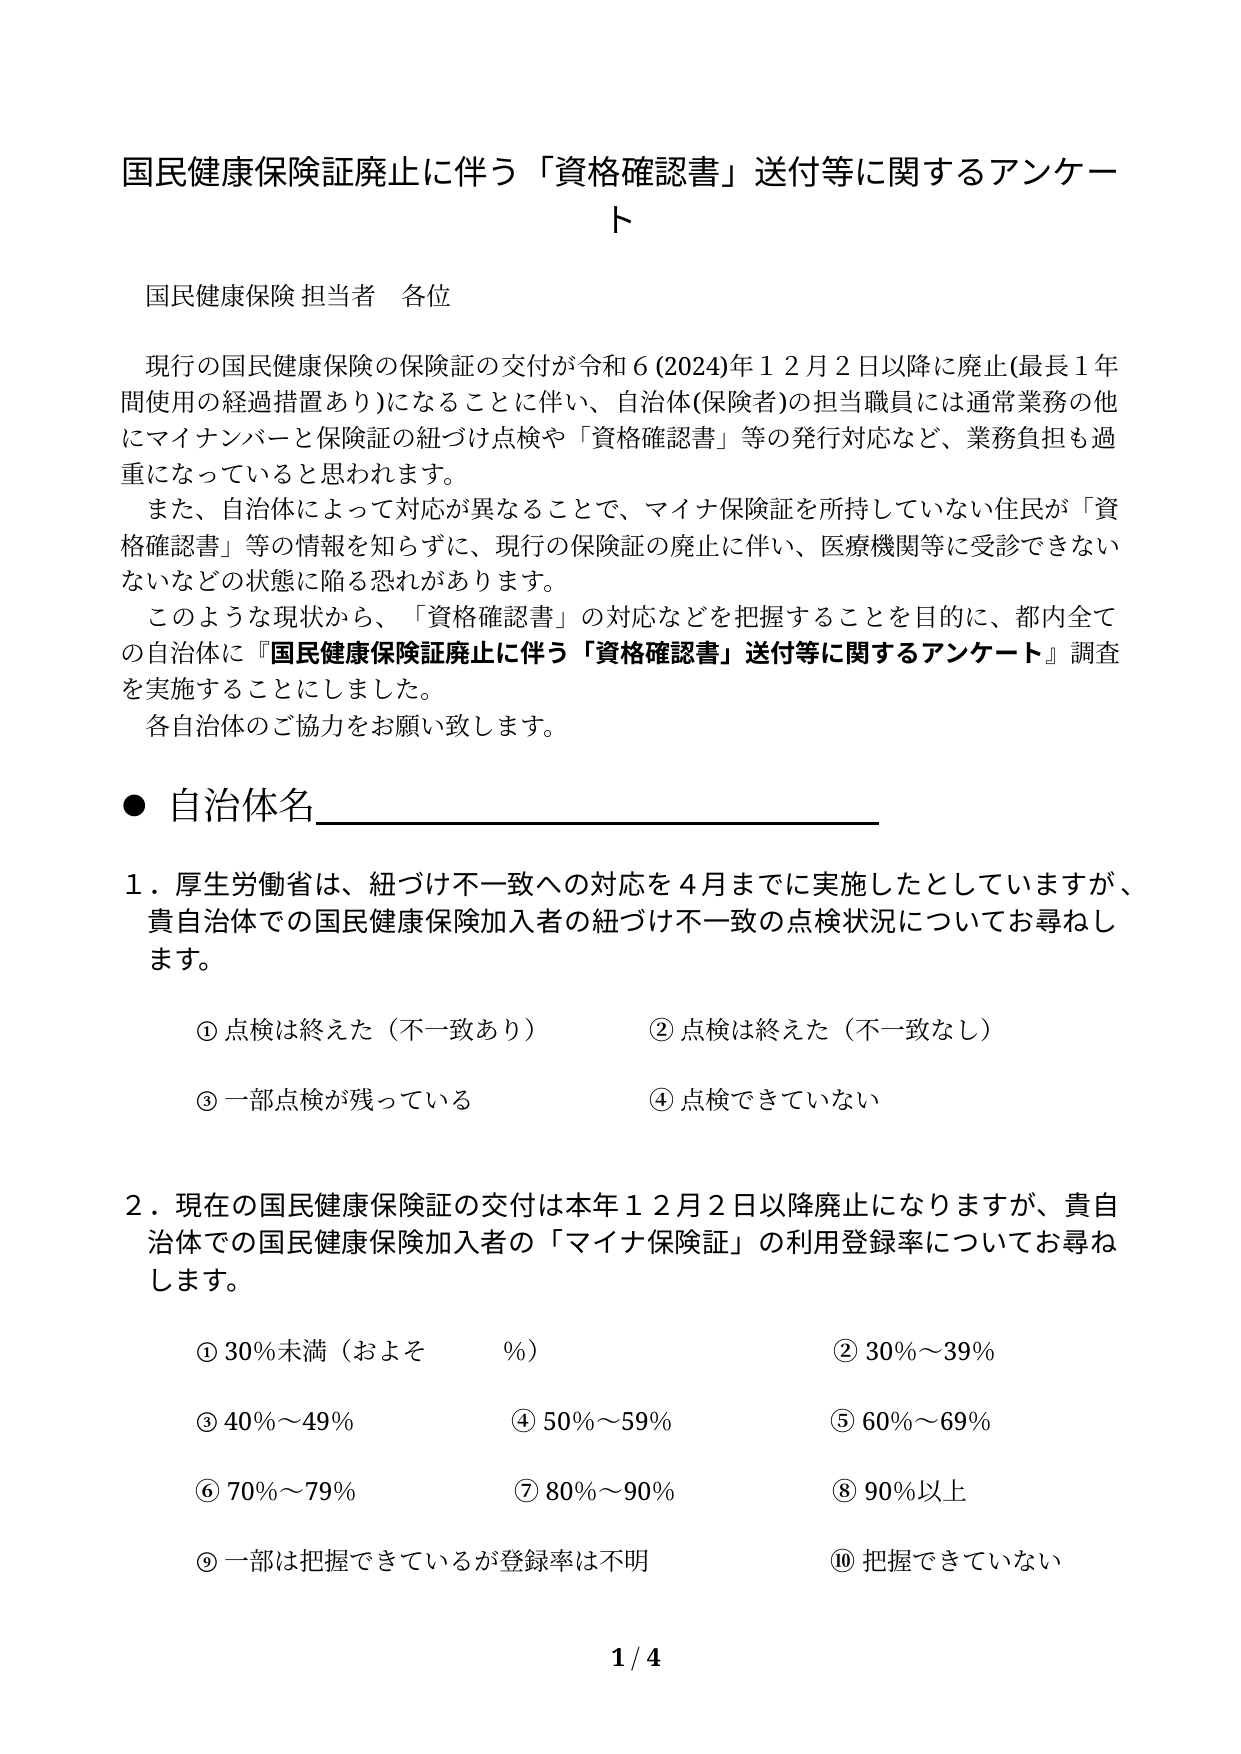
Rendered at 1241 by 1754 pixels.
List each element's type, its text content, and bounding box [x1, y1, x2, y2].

text 国民健康保険 担当者 各位 [120, 276, 1120, 312]
text １．厚生労働省は、紐づけ不一致への対応を４月までに実施したとしていますが、貴自治体での国民健康保険加入者の紐づけ不一致の点検状況についてお尋ねします。 [120, 864, 1120, 977]
text ③ 40％～49％ ④ 50％～59％ ⑤ 60％～69％ [120, 1402, 1120, 1438]
text このような現状から、「資格確認書」の対応などを把握することを目的に、都内全ての自治体に『国民健康保険証廃止に伴う「資格確認書」送付等に関するアンケート』調査を実施することにしました。 [120, 598, 1120, 706]
text ① 30％未満（およそ ％） ② 30％～39％ [120, 1331, 1120, 1367]
text ③ 一部点検が残っている ④ 点検できていない [120, 1081, 1120, 1117]
text ２．現在の国民健康保険証の交付は本年１２月２日以降廃止になりますが、貴自治体での国民健康保険加入者の「マイナ保険証」の利用登録率についてお尋ねします。 [120, 1185, 1120, 1297]
text 国民健康保険証廃止に伴う「資格確認書」送付等に関するアンケート [120, 146, 1120, 242]
text また、自治体によって対応が異なることで、マイナ保険証を所持していない住民が「資格確認書」等の情報を知らずに、現行の保険証の廃止に伴い、医療機関等に受診できないないなどの状態に陥る恐れがあります。 [120, 490, 1120, 598]
text ⑥ 70％～79％ ⑦ 80％～90％ ⑧ 90％以上 [120, 1472, 1120, 1508]
text 現行の国民健康保険の保険証の交付が令和６(2024)年１２月２日以降に廃止(最長１年間使用の経過措置あり)になることに伴い、自治体(保険者)の担当職員には通常業務の他にマイナンバーと保険証の紐づけ点検や「資格確認書」等の発行対応など、業務負担も過重になっていると思われます。 [120, 346, 1120, 490]
text ① 点検は終えた（不一致あり） ② 点検は終えた（不一致なし） [120, 1011, 1120, 1047]
text ⑨ 一部は把握できているが登録率は不明 ⑩ 把握できていない [120, 1542, 1120, 1578]
list 自治体名 [120, 776, 1120, 830]
text 各自治体のご協力をお願い致します。 [120, 706, 1120, 742]
